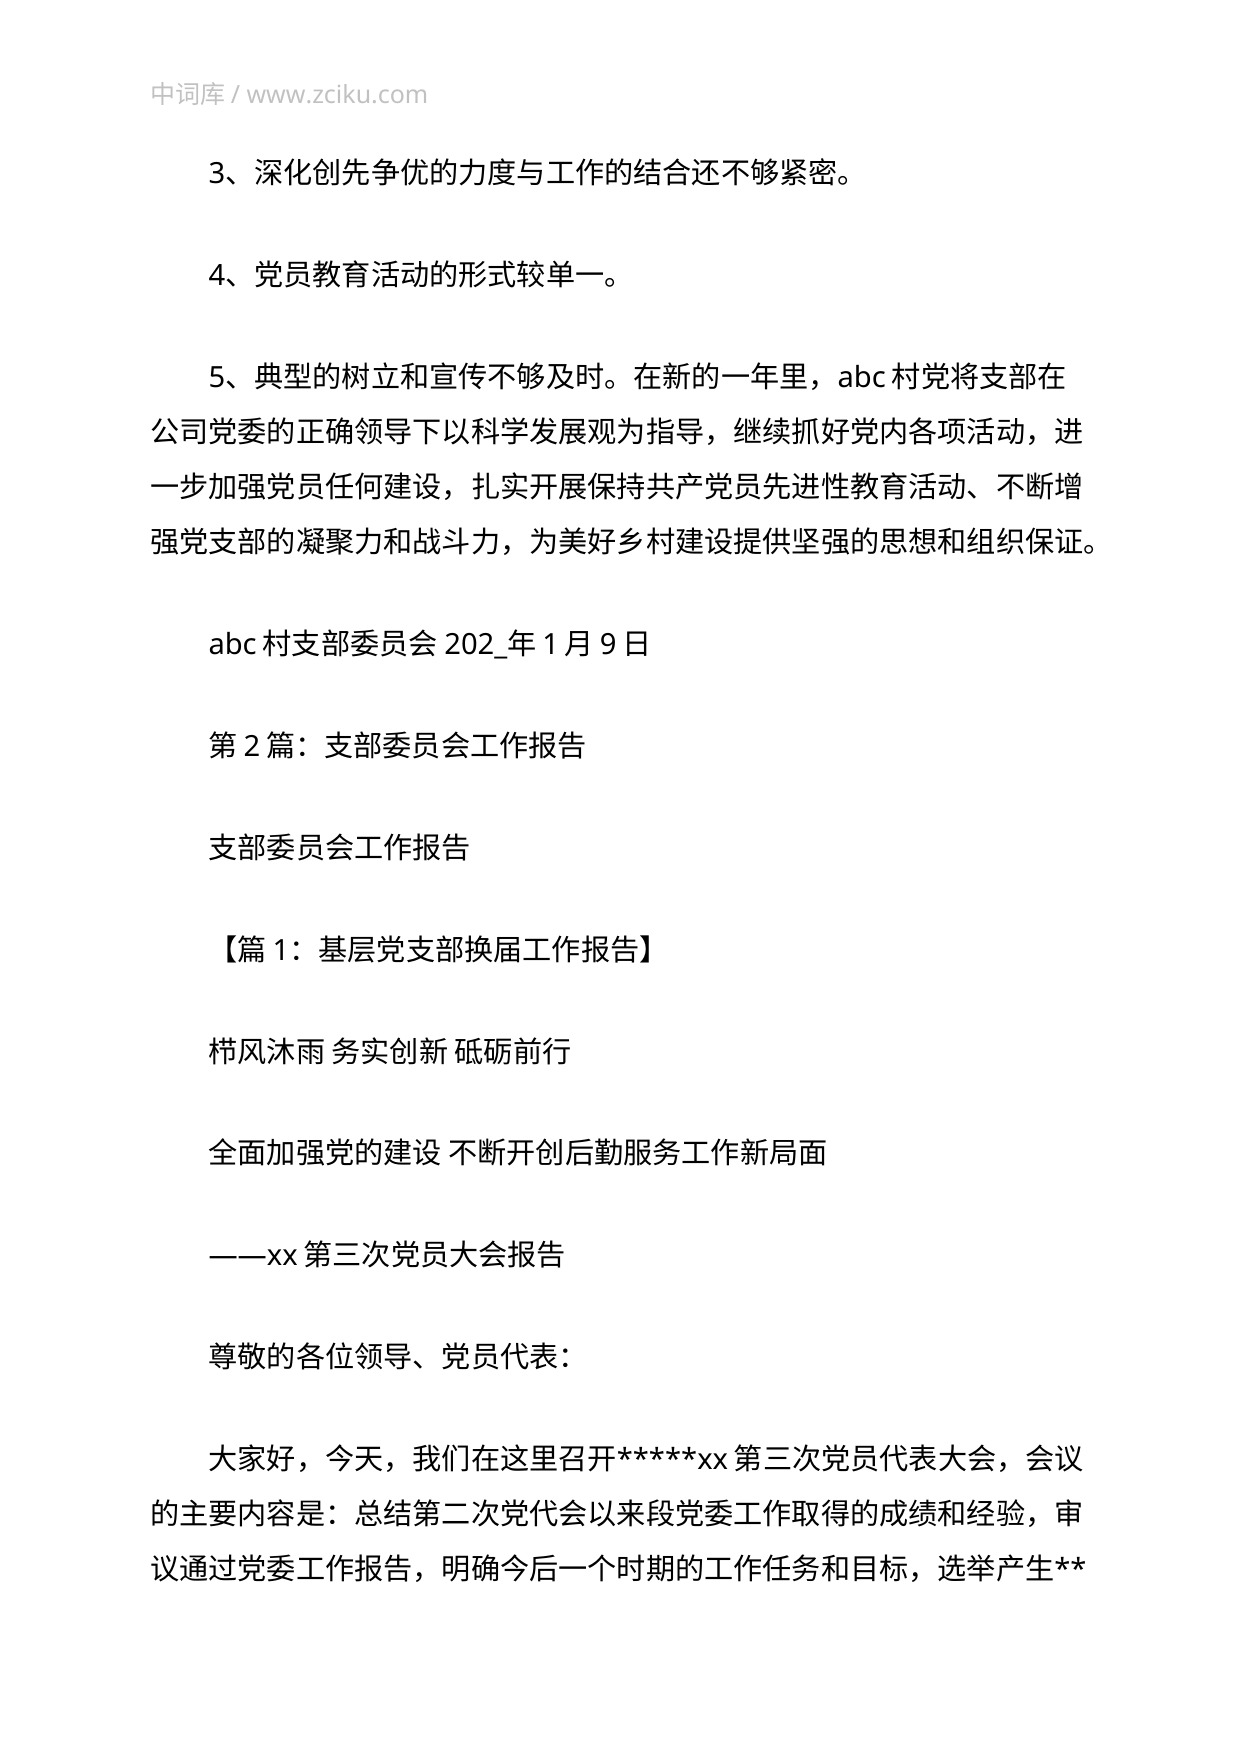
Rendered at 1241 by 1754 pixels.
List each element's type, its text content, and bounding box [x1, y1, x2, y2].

text 3、深化创先争优的力度与工作的结合还不够紧密。 [150, 150, 1090, 192]
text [150, 1436, 1090, 1588]
text 5、典型的树立和宣传不够及时。在新的一年里，abc村党将支部在公司党委的正确领导下以科学发展观为指导，继续抓好党内各项活动，进一步加强党员任何建设，扎实开展保持共产党员先进性教育活动、不断增强党支部的凝聚力和战斗力，为美好乡村建设提供坚强的思想和组织保证。 [150, 354, 1090, 561]
text ——xx第三次党员大会报告 [150, 1232, 1090, 1274]
text 全面加强党的建设 不断开创后勤服务工作新局面 [150, 1130, 1090, 1172]
text abc村支部委员会 202_年1月9日 [150, 621, 1090, 663]
text 【篇1：基层党支部换届工作报告】 [150, 926, 1090, 969]
text 第2篇：支部委员会工作报告 [150, 722, 1090, 765]
text 4、党员教育活动的形式较单一。 [150, 252, 1090, 294]
text 栉风沐雨 务实创新 砥砺前行 [150, 1028, 1090, 1071]
text 支部委员会工作报告 [150, 824, 1090, 867]
text 尊敬的各位领导、党员代表： [150, 1334, 1090, 1376]
